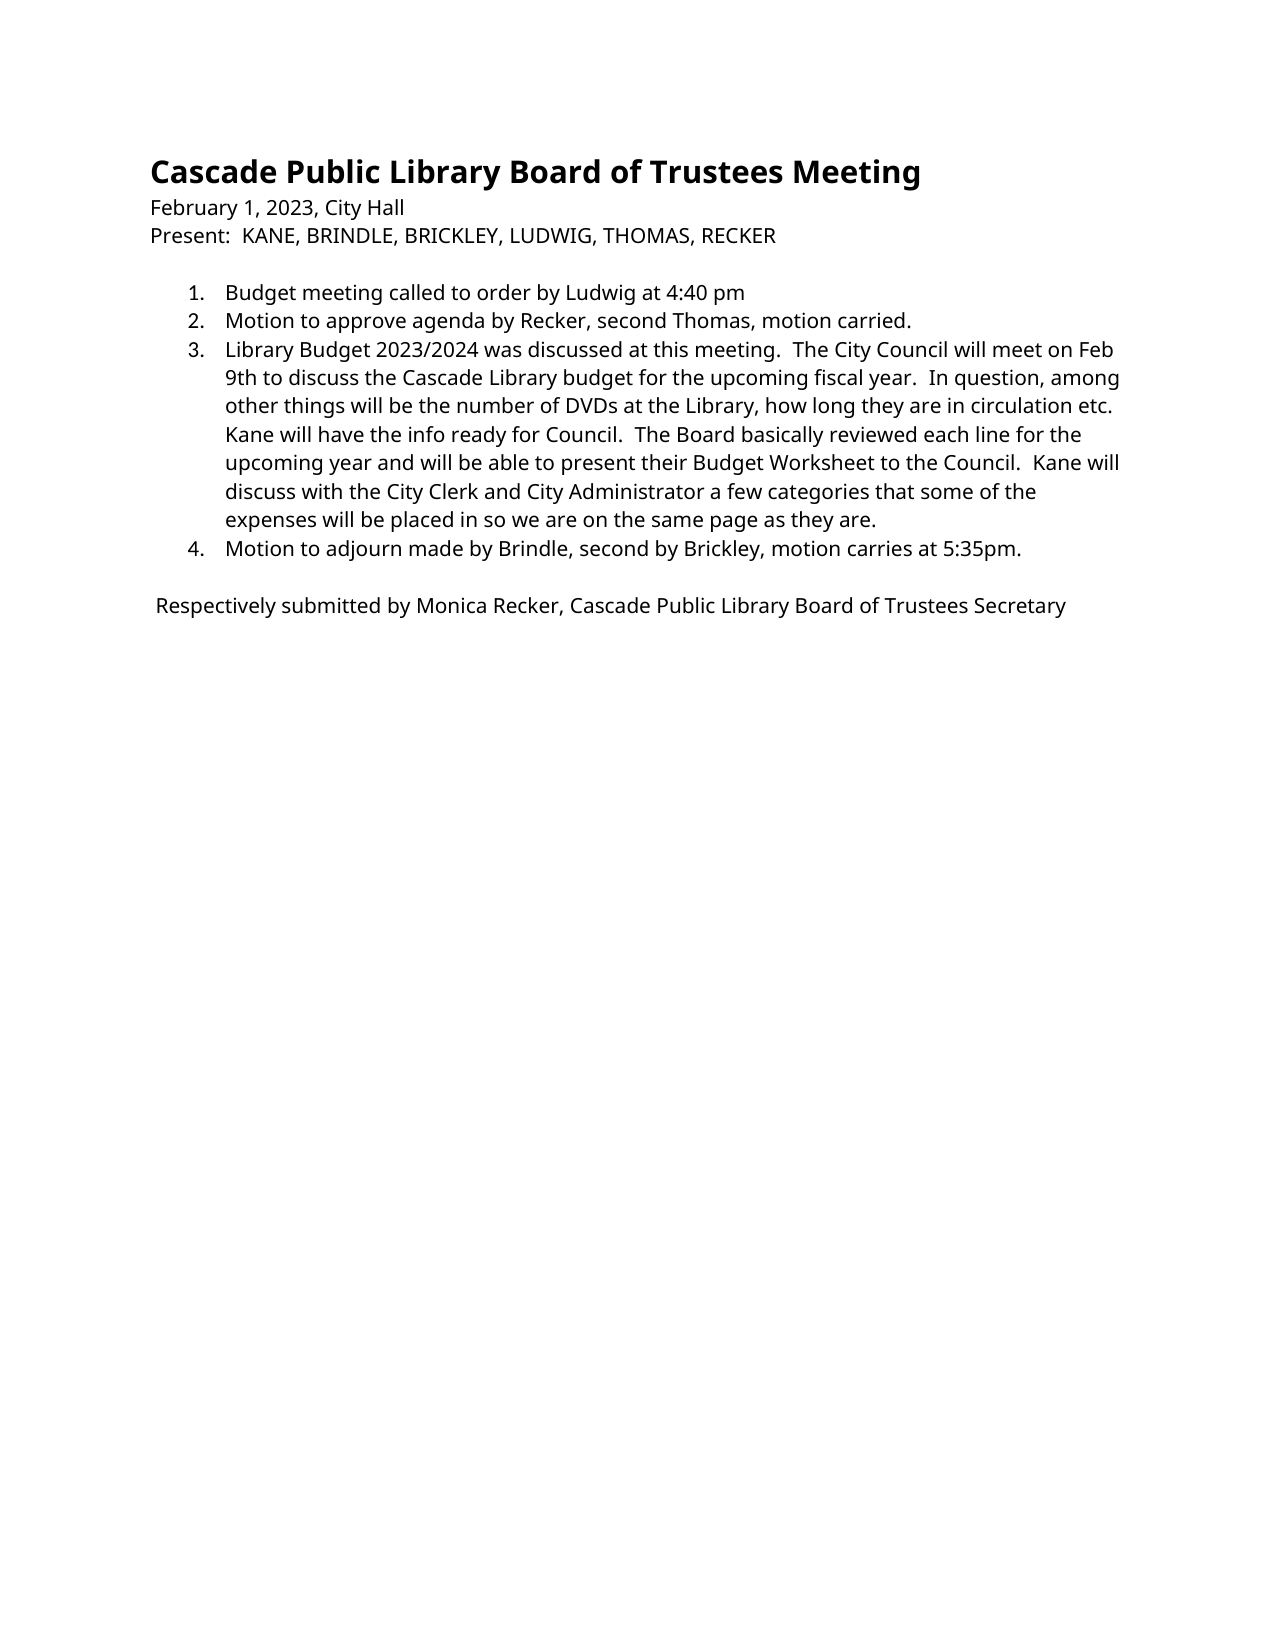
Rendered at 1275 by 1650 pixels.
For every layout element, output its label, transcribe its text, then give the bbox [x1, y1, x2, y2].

text Present: KANE, BRINDLE, BRICKLEY, LUDWIG, THOMAS, RECKER [150, 221, 1125, 249]
list Library Budget 2023/2024 was discussed at this meeting. The City Council will meet on Feb 9th to discuss the Cascade Library budget for the upcoming fiscal year. In question, among other things will be the number of DVDs at the Library, how long they are in circulation etc. Kane will have the info ready for Council. The Board basically reviewed each line for the upcoming year and will be able to present their Budget Worksheet to the Council. Kane will discuss with the City Clerk and City Administrator a few categories that some of the expenses will be placed in so we are on the same page as they are. [187, 335, 1125, 534]
list Motion to approve agenda by Recker, second Thomas, motion carried. [187, 306, 1125, 335]
list Budget meeting called to order by Ludwig at 4:40 pm [187, 278, 1125, 306]
list Motion to adjourn made by Brindle, second by Brickley, motion carries at 5:35pm. [187, 534, 1125, 562]
text Respectively submitted by Monica Recker, Cascade Public Library Board of Trustees Secretary [150, 591, 1125, 619]
text February 1, 2023, City Hall [150, 193, 1125, 221]
text Cascade Public Library Board of Trustees Meeting [150, 150, 1125, 193]
